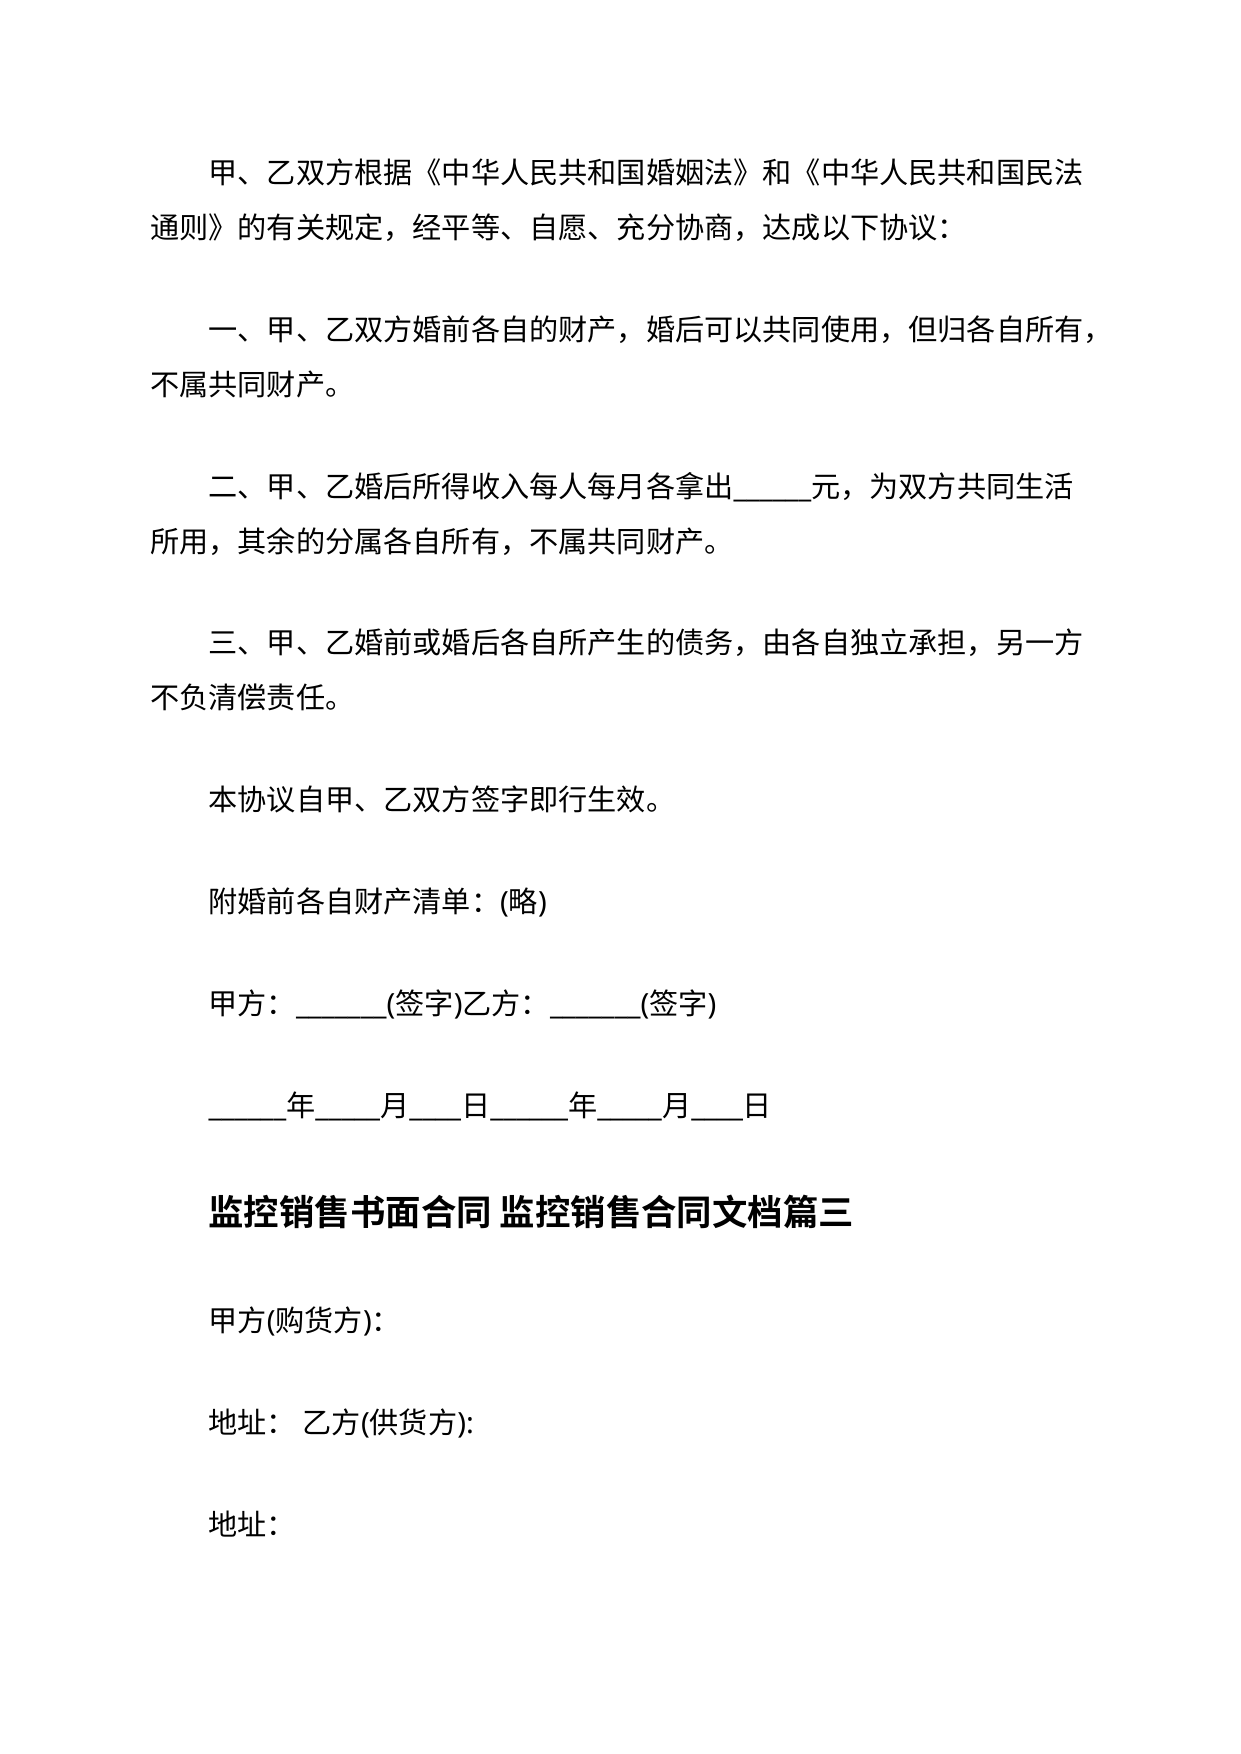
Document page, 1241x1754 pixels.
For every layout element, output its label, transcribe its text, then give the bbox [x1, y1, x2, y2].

text 本协议自甲、乙双方签字即行生效。 [150, 777, 1090, 819]
text ______年_____月____日______年_____月____日 [150, 1082, 1090, 1125]
text 地址： 乙方(供货方): [150, 1400, 1090, 1442]
text 二、甲、乙婚后所得收入每人每月各拿出______元，为双方共同生活所用，其余的分属各自所有，不属共同财产。 [150, 463, 1090, 561]
text 监控销售书面合同 监控销售合同文档篇三 [150, 1184, 1090, 1236]
text 三、甲、乙婚前或婚后各自所产生的债务，由各自独立承担，另一方不负清偿责任。 [150, 620, 1090, 717]
text 甲方(购货方)： [150, 1298, 1090, 1340]
text 甲、乙双方根据《中华人民共和国婚姻法》和《中华人民共和国民法通则》的有关规定，经平等、自愿、充分协商，达成以下协议： [150, 150, 1090, 247]
text 一、甲、乙双方婚前各自的财产，婚后可以共同使用，但归各自所有，不属共同财产。 [150, 307, 1090, 404]
text 地址： [150, 1502, 1090, 1544]
text 甲方：_______(签字)乙方：_______(签字) [150, 981, 1090, 1023]
text 附婚前各自财产清单：(略) [150, 878, 1090, 921]
